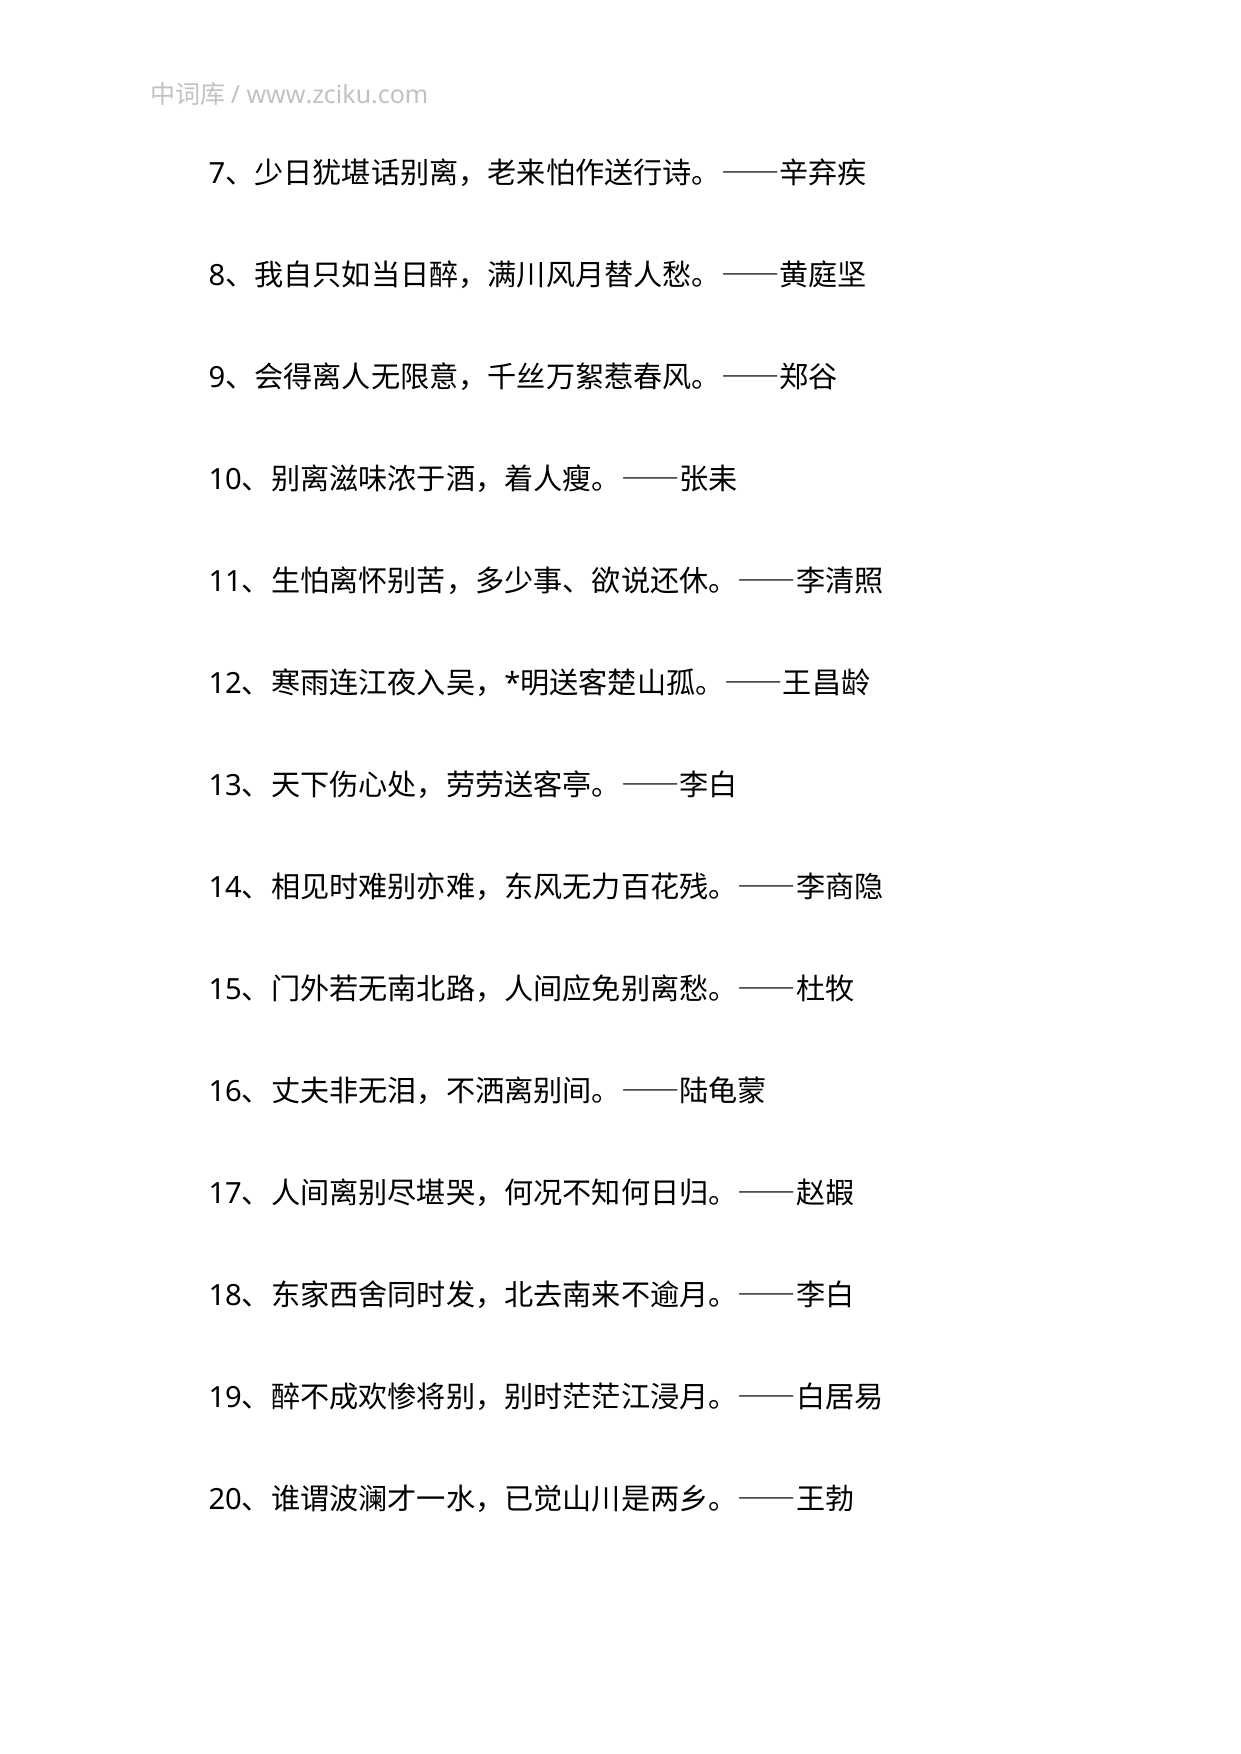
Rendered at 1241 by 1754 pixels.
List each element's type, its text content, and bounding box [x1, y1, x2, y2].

text 15、门外若无南北路，人间应免别离愁。——杜牧 [150, 966, 1090, 1008]
text 20、谁谓波澜才一水，已觉山川是两乡。——王勃 [150, 1476, 1090, 1518]
text 13、天下伤心处，劳劳送客亭。——李白 [150, 762, 1090, 804]
text 12、寒雨连江夜入吴，*明送客楚山孤。——王昌龄 [150, 660, 1090, 702]
text 9、会得离人无限意，千丝万絮惹春风。——郑谷 [150, 354, 1090, 396]
text 11、生怕离怀别苦，多少事、欲说还休。——李清照 [150, 558, 1090, 600]
text 17、人间离别尽堪哭，何况不知何日归。——赵嘏 [150, 1170, 1090, 1212]
text 16、丈夫非无泪，不洒离别间。——陆龟蒙 [150, 1068, 1090, 1110]
text 14、相见时难别亦难，东风无力百花残。——李商隐 [150, 864, 1090, 906]
text 18、东家西舍同时发，北去南来不逾月。——李白 [150, 1272, 1090, 1314]
text 10、别离滋味浓于酒，着人瘦。——张耒 [150, 456, 1090, 498]
text 19、醉不成欢惨将别，别时茫茫江浸月。——白居易 [150, 1374, 1090, 1416]
text 7、少日犹堪话别离，老来怕作送行诗。——辛弃疾 [150, 150, 1090, 192]
text 8、我自只如当日醉，满川风月替人愁。——黄庭坚 [150, 252, 1090, 294]
